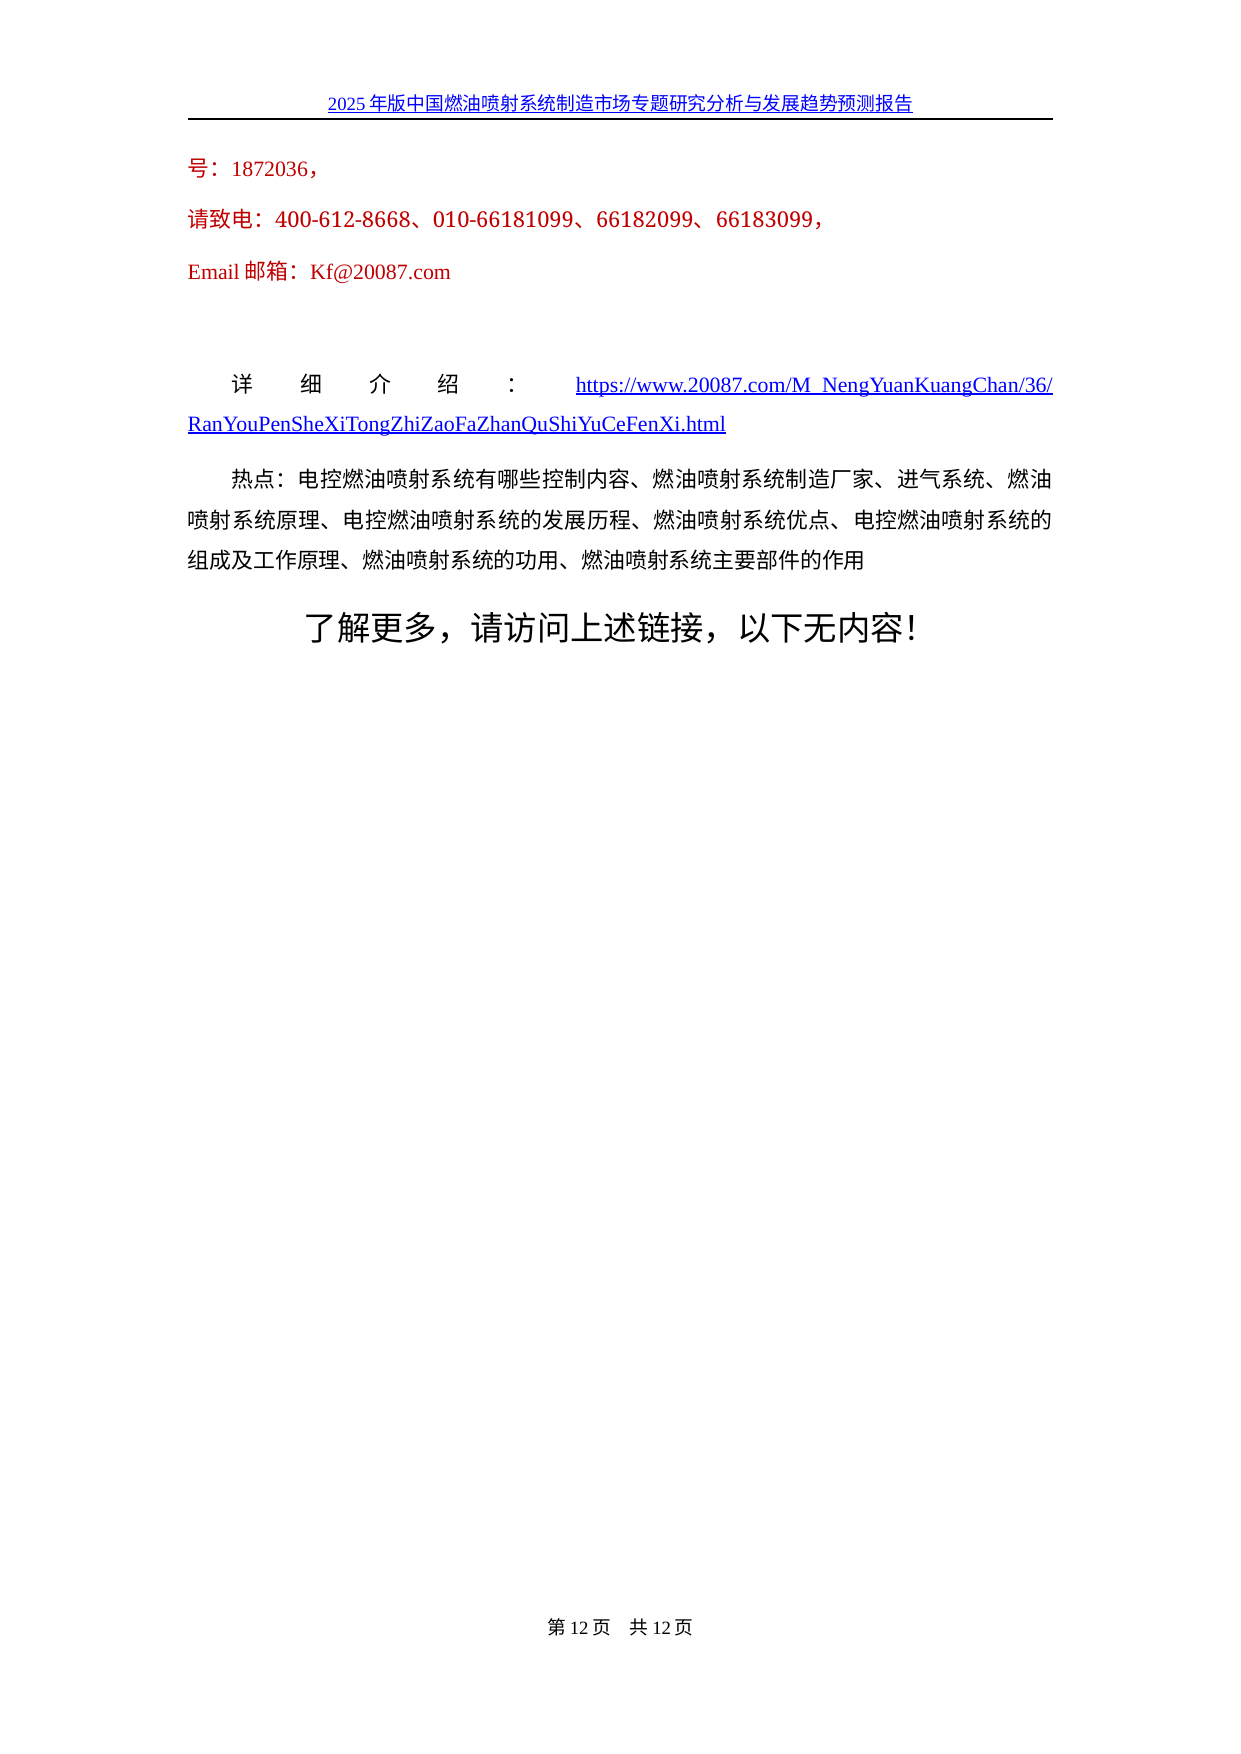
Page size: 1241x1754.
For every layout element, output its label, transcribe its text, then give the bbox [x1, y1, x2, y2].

text Email邮箱：Kf@20087.com [187, 253, 1053, 286]
title 了解更多，请访问上述链接，以下无内容！ [187, 593, 1053, 658]
text 详细介绍：https://www.20087.com/M_NengYuanKuangChan/36/RanYouPenSheXiTongZhiZaoFaZhanQuShiYuCeFenXi.html [187, 366, 1053, 439]
text 请致电：400-612-8668、010-66181099、66182099、66183099， [187, 202, 1053, 234]
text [187, 150, 1053, 183]
text 热点：电控燃油喷射系统有哪些控制内容、燃油喷射系统制造厂家、进气系统、燃油喷射系统原理、电控燃油喷射系统的发展历程、燃油喷射系统优点、电控燃油喷射系统的组成及工作原理、燃油喷射系统的功用、燃油喷射系统主要部件的作用 [187, 462, 1053, 576]
